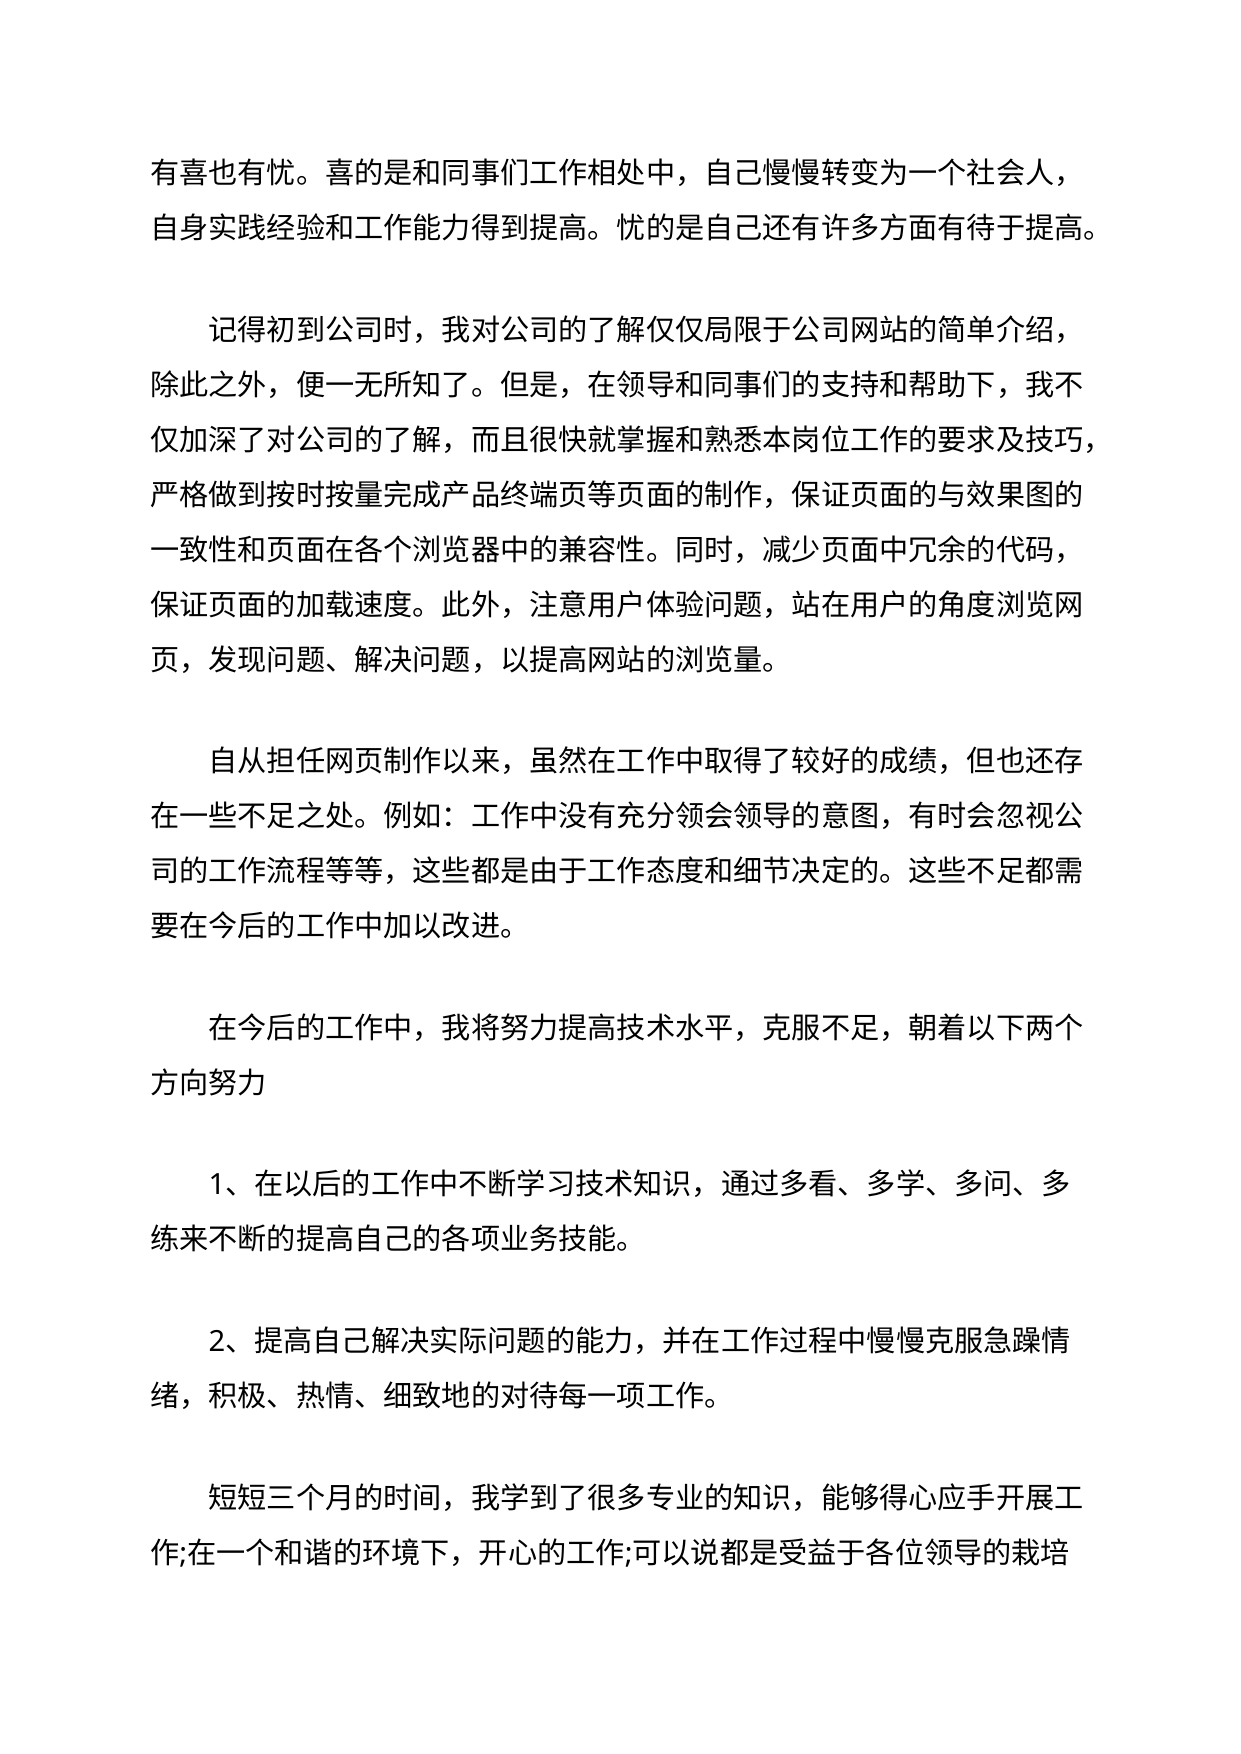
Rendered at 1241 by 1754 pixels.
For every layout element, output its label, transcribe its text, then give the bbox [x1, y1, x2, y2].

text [150, 150, 1090, 247]
text 自从担任网页制作以来，虽然在工作中取得了较好的成绩，但也还存在一些不足之处。例如：工作中没有充分领会领导的意图，有时会忽视公司的工作流程等等，这些都是由于工作态度和细节决定的。这些不足都需要在今后的工作中加以改进。 [150, 738, 1090, 945]
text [150, 1474, 1090, 1572]
text 在今后的工作中，我将努力提高技术水平，克服不足，朝着以下两个方向努力 [150, 1004, 1090, 1101]
text 2、提高自己解决实际问题的能力，并在工作过程中慢慢克服急躁情绪，积极、热情、细致地的对待每一项工作。 [150, 1318, 1090, 1415]
text 记得初到公司时，我对公司的了解仅仅局限于公司网站的简单介绍，除此之外，便一无所知了。但是，在领导和同事们的支持和帮助下，我不仅加深了对公司的了解，而且很快就掌握和熟悉本岗位工作的要求及技巧，严格做到按时按量完成产品终端页等页面的制作，保证页面的与效果图的一致性和页面在各个浏览器中的兼容性。同时，减少页面中冗余的代码，保证页面的加载速度。此外，注意用户体验问题，站在用户的角度浏览网页，发现问题、解决问题，以提高网站的浏览量。 [150, 307, 1090, 678]
text 1、在以后的工作中不断学习技术知识，通过多看、多学、多问、多练来不断的提高自己的各项业务技能。 [150, 1161, 1090, 1258]
